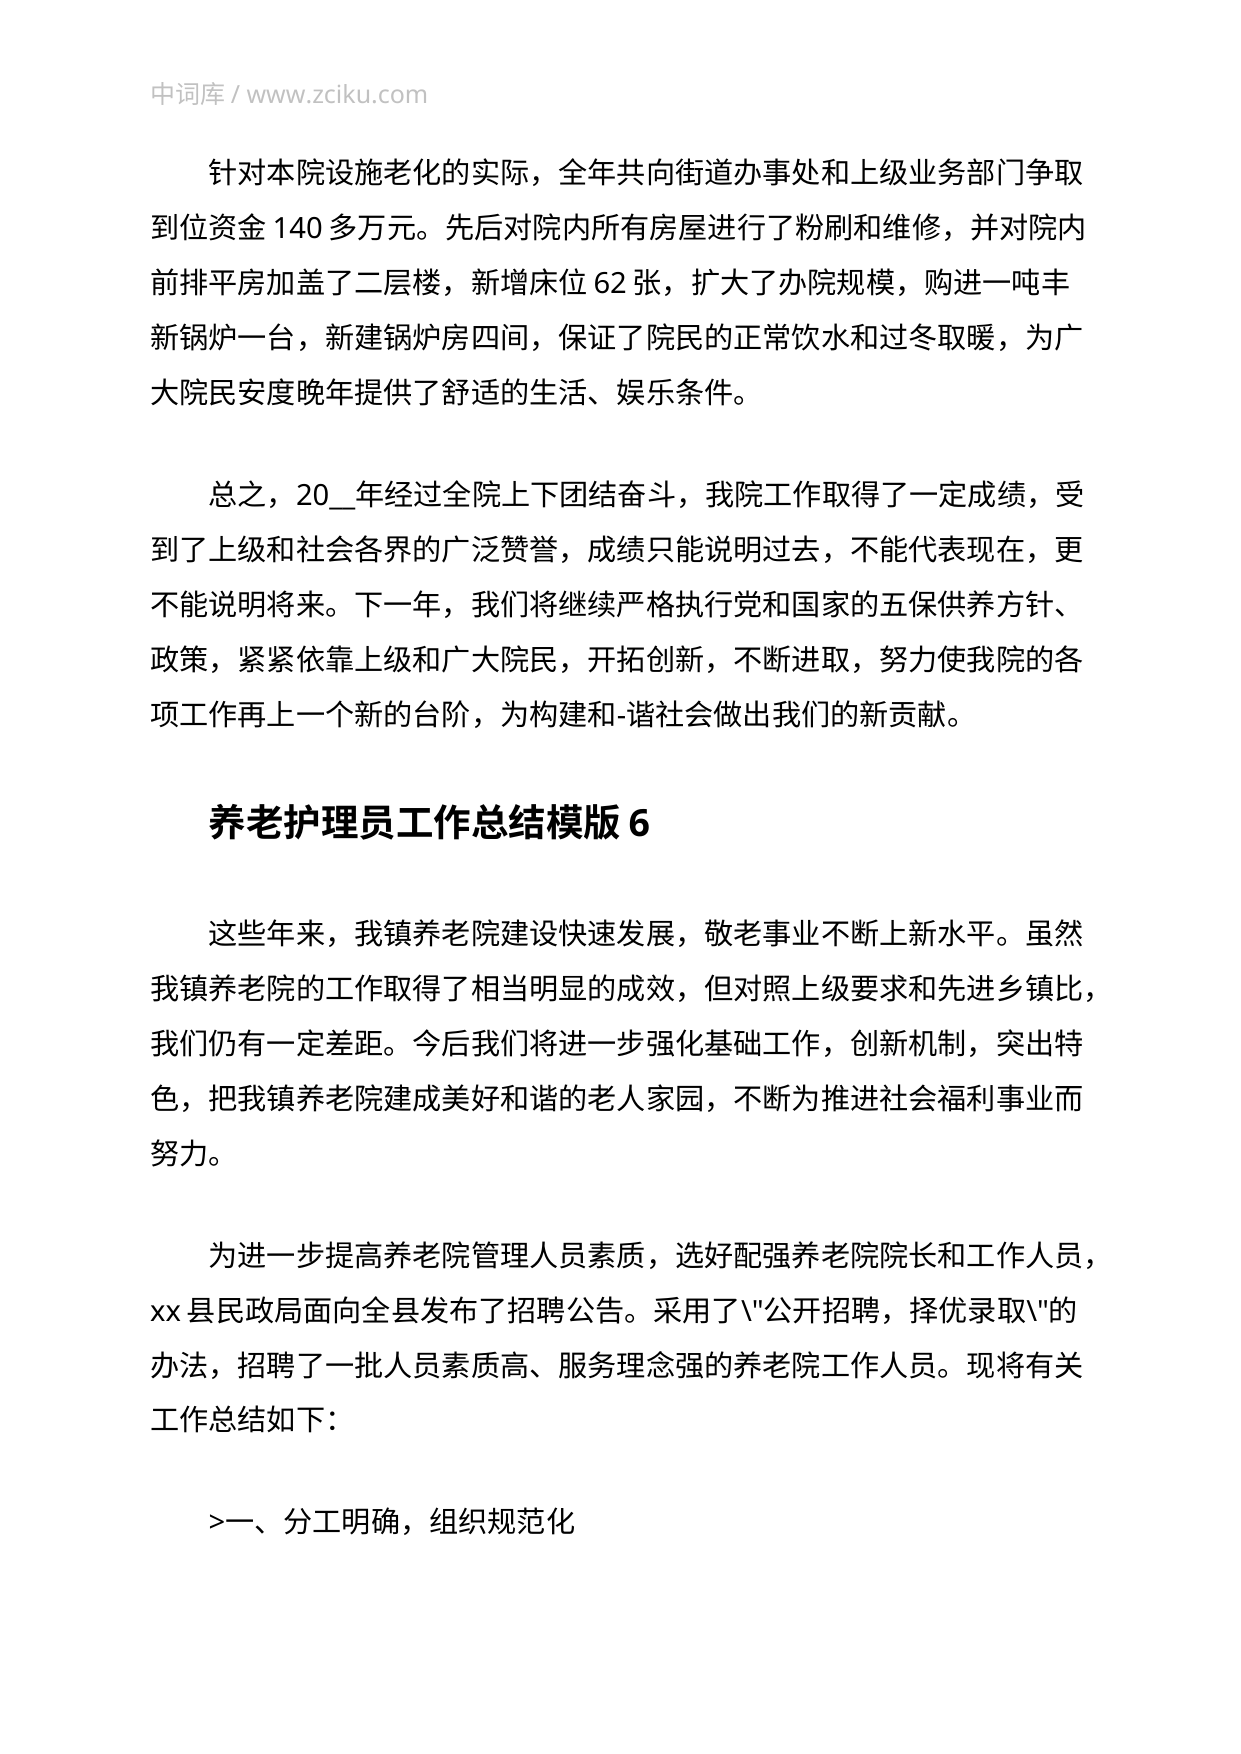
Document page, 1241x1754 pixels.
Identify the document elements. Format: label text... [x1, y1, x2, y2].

text 针对本院设施老化的实际，全年共向街道办事处和上级业务部门争取到位资金140多万元。先后对院内所有房屋进行了粉刷和维修，并对院内前排平房加盖了二层楼，新增床位62张，扩大了办院规模，购进一吨丰新锅炉一台，新建锅炉房四间，保证了院民的正常饮水和过冬取暖，为广大院民安度晚年提供了舒适的生活、娱乐条件。 [150, 150, 1090, 412]
text 这些年来，我镇养老院建设快速发展，敬老事业不断上新水平。虽然我镇养老院的工作取得了相当明显的成效，但对照上级要求和先进乡镇比，我们仍有一定差距。今后我们将进一步强化基础工作，创新机制，突出特色，把我镇养老院建成美好和谐的老人家园，不断为推进社会福利事业而努力。 [150, 911, 1090, 1173]
text 总之，20__年经过全院上下团结奋斗，我院工作取得了一定成绩，受到了上级和社会各界的广泛赞誉，成绩只能说明过去，不能代表现在，更不能说明将来。下一年，我们将继续严格执行党和国家的五保供养方针、政策，紧紧依靠上级和广大院民，开拓创新，不断进取，努力使我院的各项工作再上一个新的台阶，为构建和-谐社会做出我们的新贡献。 [150, 472, 1090, 734]
text 为进一步提高养老院管理人员素质，选好配强养老院院长和工作人员，xx县民政局面向全县发布了招聘公告。采用了\"公开招聘，择优录取\"的办法，招聘了一批人员素质高、服务理念强的养老院工作人员。现将有关工作总结如下： [150, 1232, 1090, 1439]
text >一、分工明确，组织规范化 [150, 1499, 1090, 1541]
text 养老护理员工作总结模版6 [150, 793, 1090, 848]
